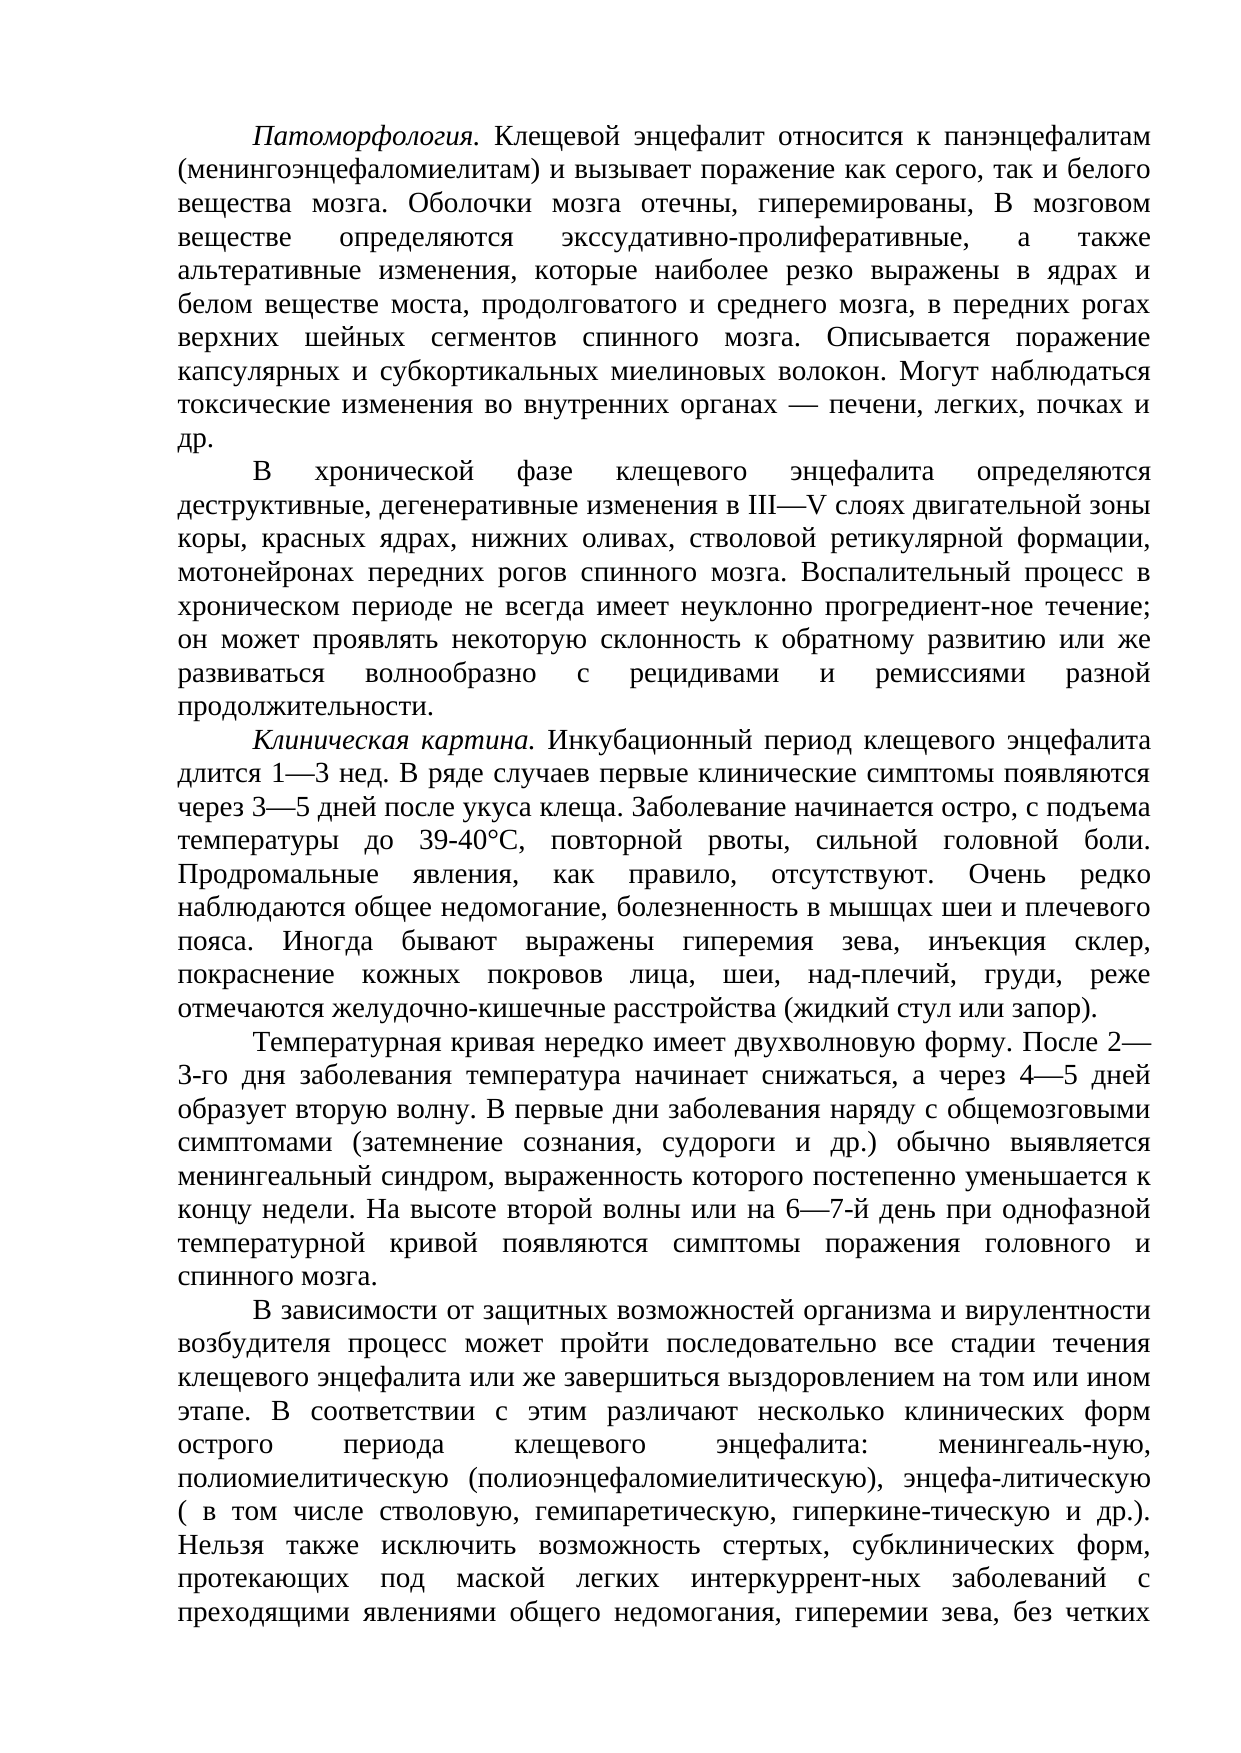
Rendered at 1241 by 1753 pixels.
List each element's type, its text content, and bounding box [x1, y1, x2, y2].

text Патоморфология. Клещевой энцефалит относится к панэнцефалитам (менингоэнцефаломиелитам) и вызывает поражение как серого, так и белого вещества мозга. Оболочки мозга отечны, гиперемированы, В мозговом веществе определяются экссудативно-пролиферативные, а также альтеративные изменения, которые наиболее резко выражены в ядрах и белом веществе моста, продолговатого и среднего мозга, в передних рогах верхних шейных сегментов спинного мозга. Описывается поражение капсулярных и субкортикальных миелиновых волокон. Могут наблюдаться токсические изменения во внутренних органах — печени, легких, почках и др. [177, 118, 1152, 453]
text Клиническая картина. Инкубационный период клещевого энцефалита длится 1—3 нед. В ряде случаев первые клинические симптомы появляются через 3—5 дней после укуса клеща. Заболевание начинается остро, с подъема температуры до 39-40°С, повторной рвоты, сильной головной боли. Продромальные явления, как правило, отсутствуют. Очень редко наблюдаются общее недомогание, болезненность в мышцах шеи и плечевого пояса. Иногда бывают выражены гиперемия зева, инъекция склер, покраснение кожных покровов лица, шеи, над-плечий, груди, реже отмечаются желудочно-кишечные расстройства (жидкий стул или запор). [177, 722, 1152, 1024]
text В хронической фазе клещевого энцефалита определяются деструктивные, дегенеративные изменения в III—V слоях двигательной зоны коры, красных ядрах, нижних оливах, стволовой ретикулярной формации, мотонейронах передних рогов спинного мозга. Воспалительный процесс в хроническом периоде не всегда имеет неуклонно прогредиент-ное течение; он может проявлять некоторую склонность к обратному развитию или же развиваться волнообразно с рецидивами и ремиссиями разной продолжительности. [177, 453, 1152, 722]
text Температурная кривая нередко имеет двухволновую форму. После 2—3-го дня заболевания температура начинает снижаться, а через 4—5 дней образует вторую волну. В первые дни заболевания наряду с общемозговыми симптомами (затемнение сознания, судороги и др.) обычно выявляется менингеальный синдром, выраженность которого постепенно уменьшается к концу недели. На высоте второй волны или на 6—7-й день при однофазной температурной кривой появляются симптомы поражения головного и спинного мозга. [177, 1024, 1152, 1292]
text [177, 1292, 1152, 1627]
